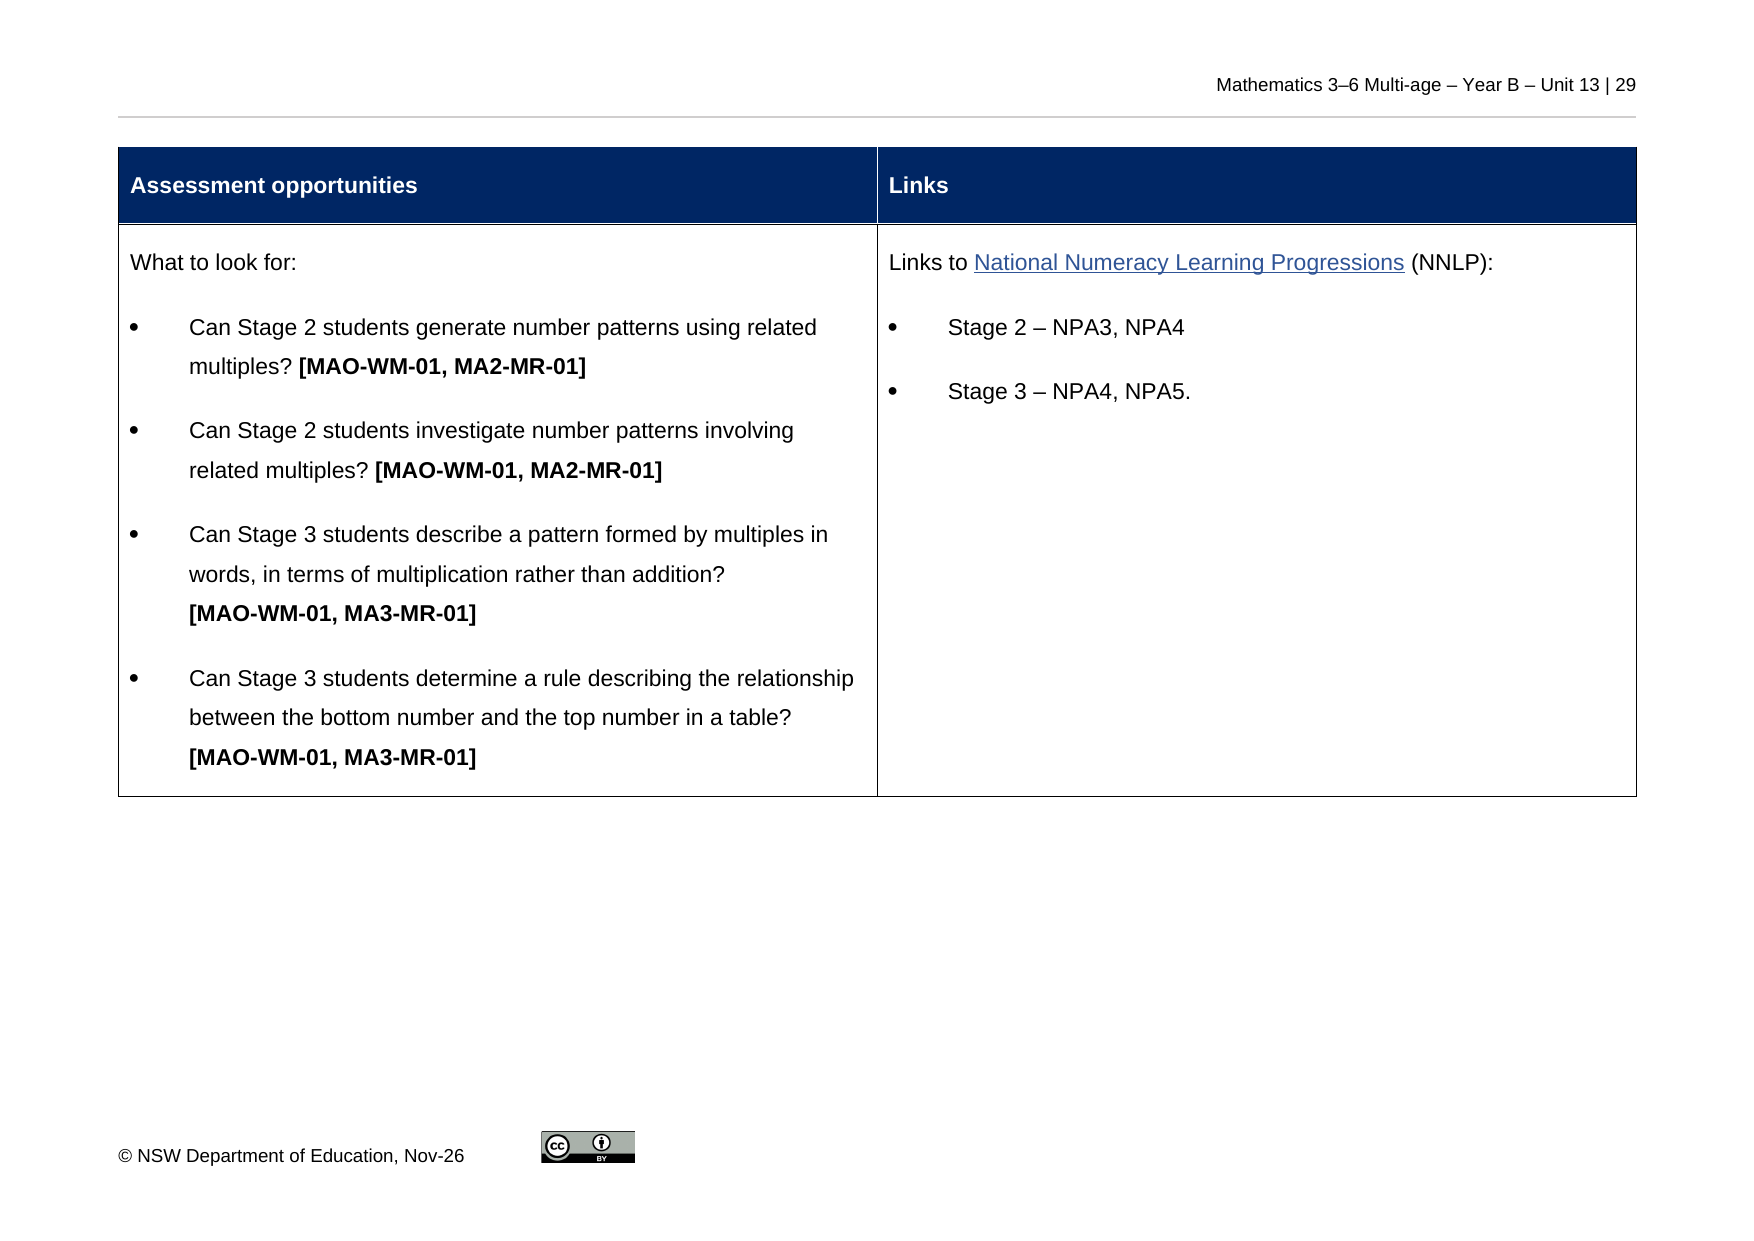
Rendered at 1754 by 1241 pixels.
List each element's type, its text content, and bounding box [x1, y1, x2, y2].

picture [541, 1131, 635, 1163]
table_cell What to look for: Can Stage 2 students generate number patterns using related multiples? [MAO-WM-01, MA2-MR-01] Can Stage 2 students investigate number patterns involving related multiples? [MAO-WM-01, MA2-MR-01] Can Stage 3 students describe a pattern formed by multiples in words, in terms of multiplication rather than addition? [MAO-WM-01, MA3-MR-01] Can Stage 3 students determine a rule describing the relationship between the bottom number and the top number in a table? [MAO-WM-01, MA3-MR-01] [119, 225, 877, 796]
table_header Links [878, 147, 1636, 223]
table_cell Links to National Numeracy Learning Progressions (NNLP): Stage 2 – NPA3, NPA4 Stage 3 – NPA4, NPA5. [878, 225, 1636, 796]
table_header Assessment opportunities [119, 147, 877, 223]
